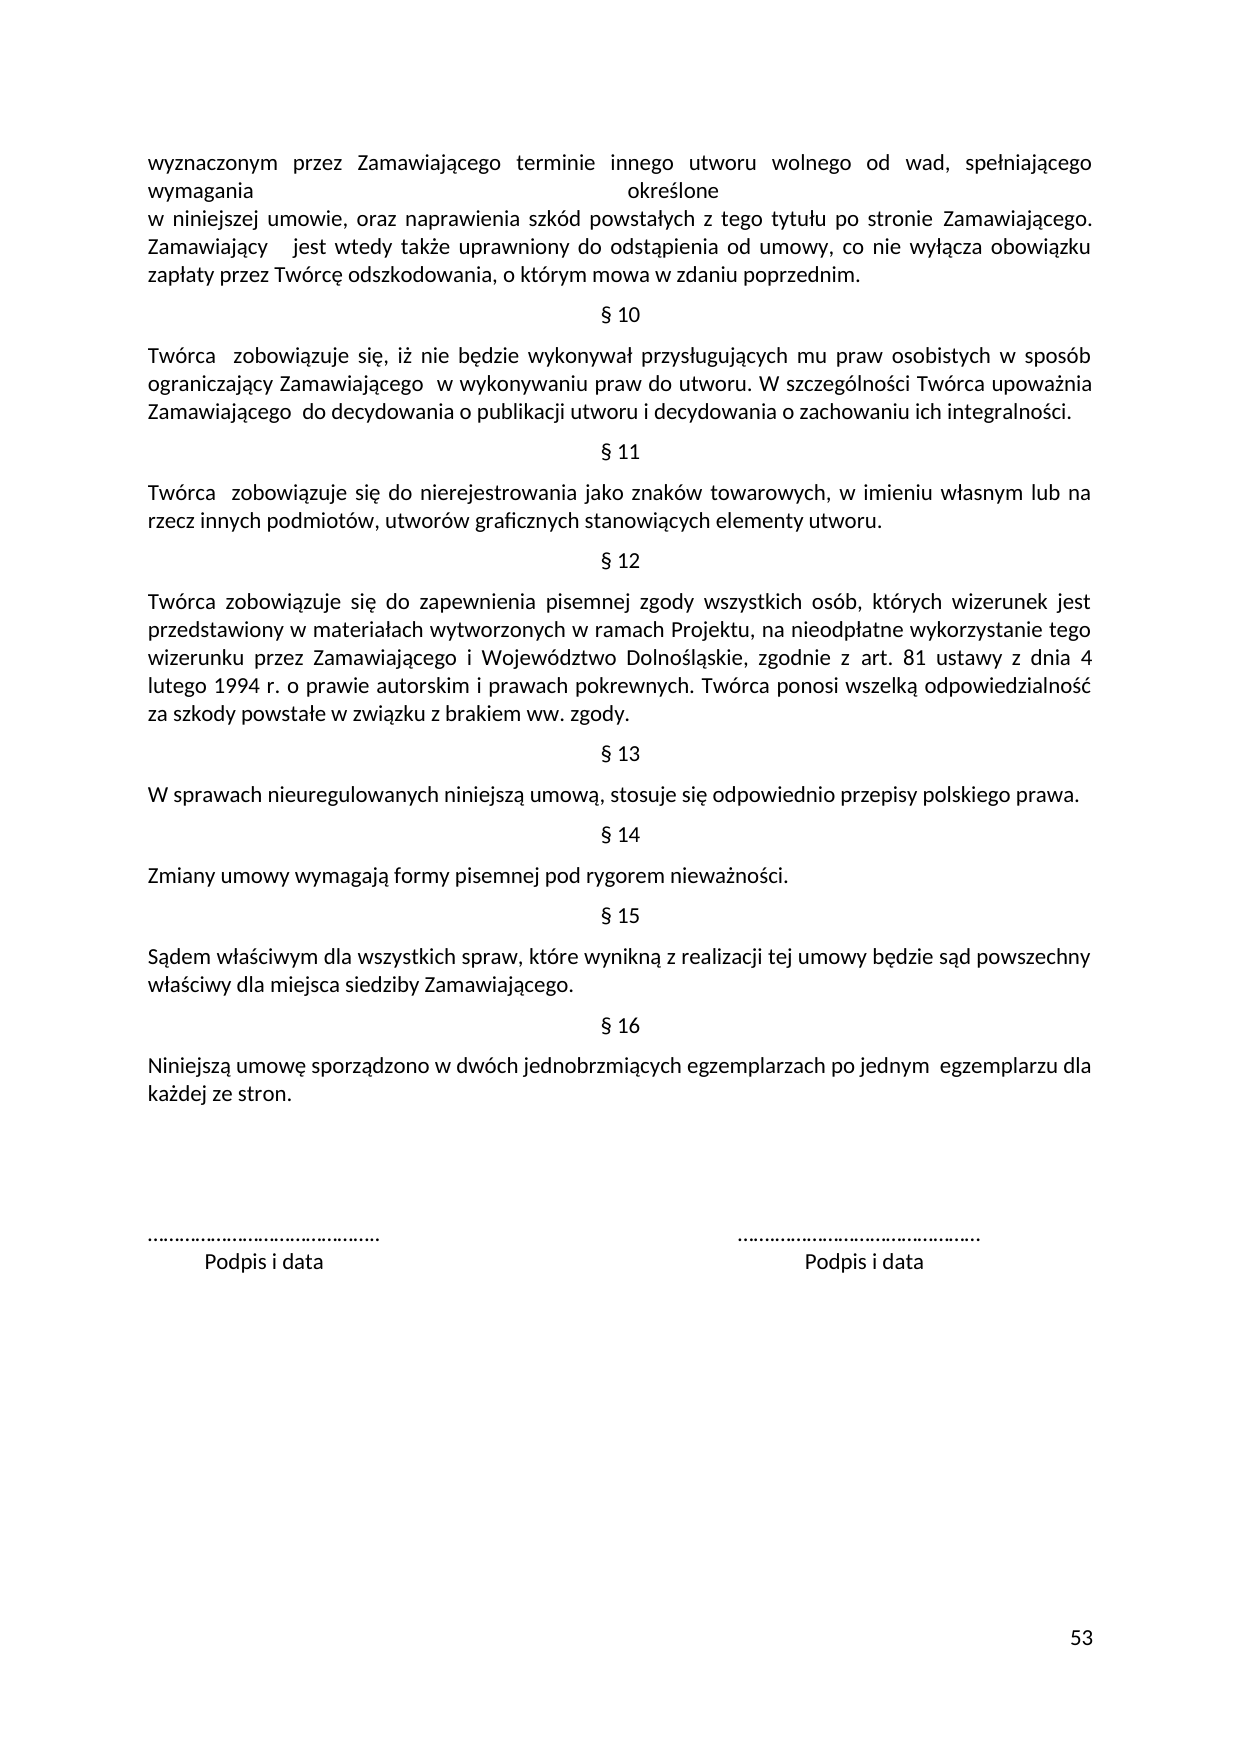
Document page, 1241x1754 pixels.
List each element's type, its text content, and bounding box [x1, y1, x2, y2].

text Twórca zobowiązuje się, iż nie będzie wykonywał przysługujących mu praw osobistych w sposób ograniczający Zamawiającego w wykonywaniu praw do utworu. W szczególności Twórca upoważnia Zamawiającego do decydowania o publikacji utworu i decydowania o zachowaniu ich integralności. [148, 341, 1093, 425]
text § 14 [148, 821, 1093, 849]
text § 12 [148, 546, 1093, 574]
text Niniejszą umowę sporządzono w dwóch jednobrzmiących egzemplarzach po jednym egzemplarzu dla każdej ze stron. [148, 1051, 1093, 1107]
text Twórca zobowiązuje się do nierejestrowania jako znaków towarowych, w imieniu własnym lub na rzecz innych podmiotów, utworów graficznych stanowiących elementy utworu. [148, 478, 1093, 534]
text Zmiany umowy wymagają formy pisemnej pod rygorem nieważności. [148, 861, 1093, 889]
text Podpis i data Podpis i data [148, 1247, 1093, 1275]
text § 10 [148, 300, 1093, 328]
text Sądem właściwym dla wszystkich spraw, które wynikną z realizacji tej umowy będzie sąd powszechny właściwy dla miejsca siedziby Zamawiającego. [148, 942, 1093, 998]
text § 16 [148, 1011, 1093, 1039]
text § 11 [148, 437, 1093, 465]
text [148, 148, 1093, 288]
text Twórca zobowiązuje się do zapewnienia pisemnej zgody wszystkich osób, których wizerunek jest przedstawiony w materiałach wytworzonych w ramach Projektu, na nieodpłatne wykorzystanie tego wizerunku przez Zamawiającego i Województwo Dolnośląskie, zgodnie z art. 81 ustawy z dnia 4 lutego 1994 r. o prawie autorskim i prawach pokrewnych. Twórca ponosi wszelką odpowiedzialność za szkody powstałe w związku z brakiem ww. zgody. [148, 587, 1093, 727]
text …………………………………….. …….………………………………… [148, 1219, 1093, 1247]
text § 15 [148, 902, 1093, 930]
text § 13 [148, 739, 1093, 768]
text W sprawach nieuregulowanych niniejszą umową, stosuje się odpowiednio przepisy polskiego prawa. [148, 780, 1093, 808]
